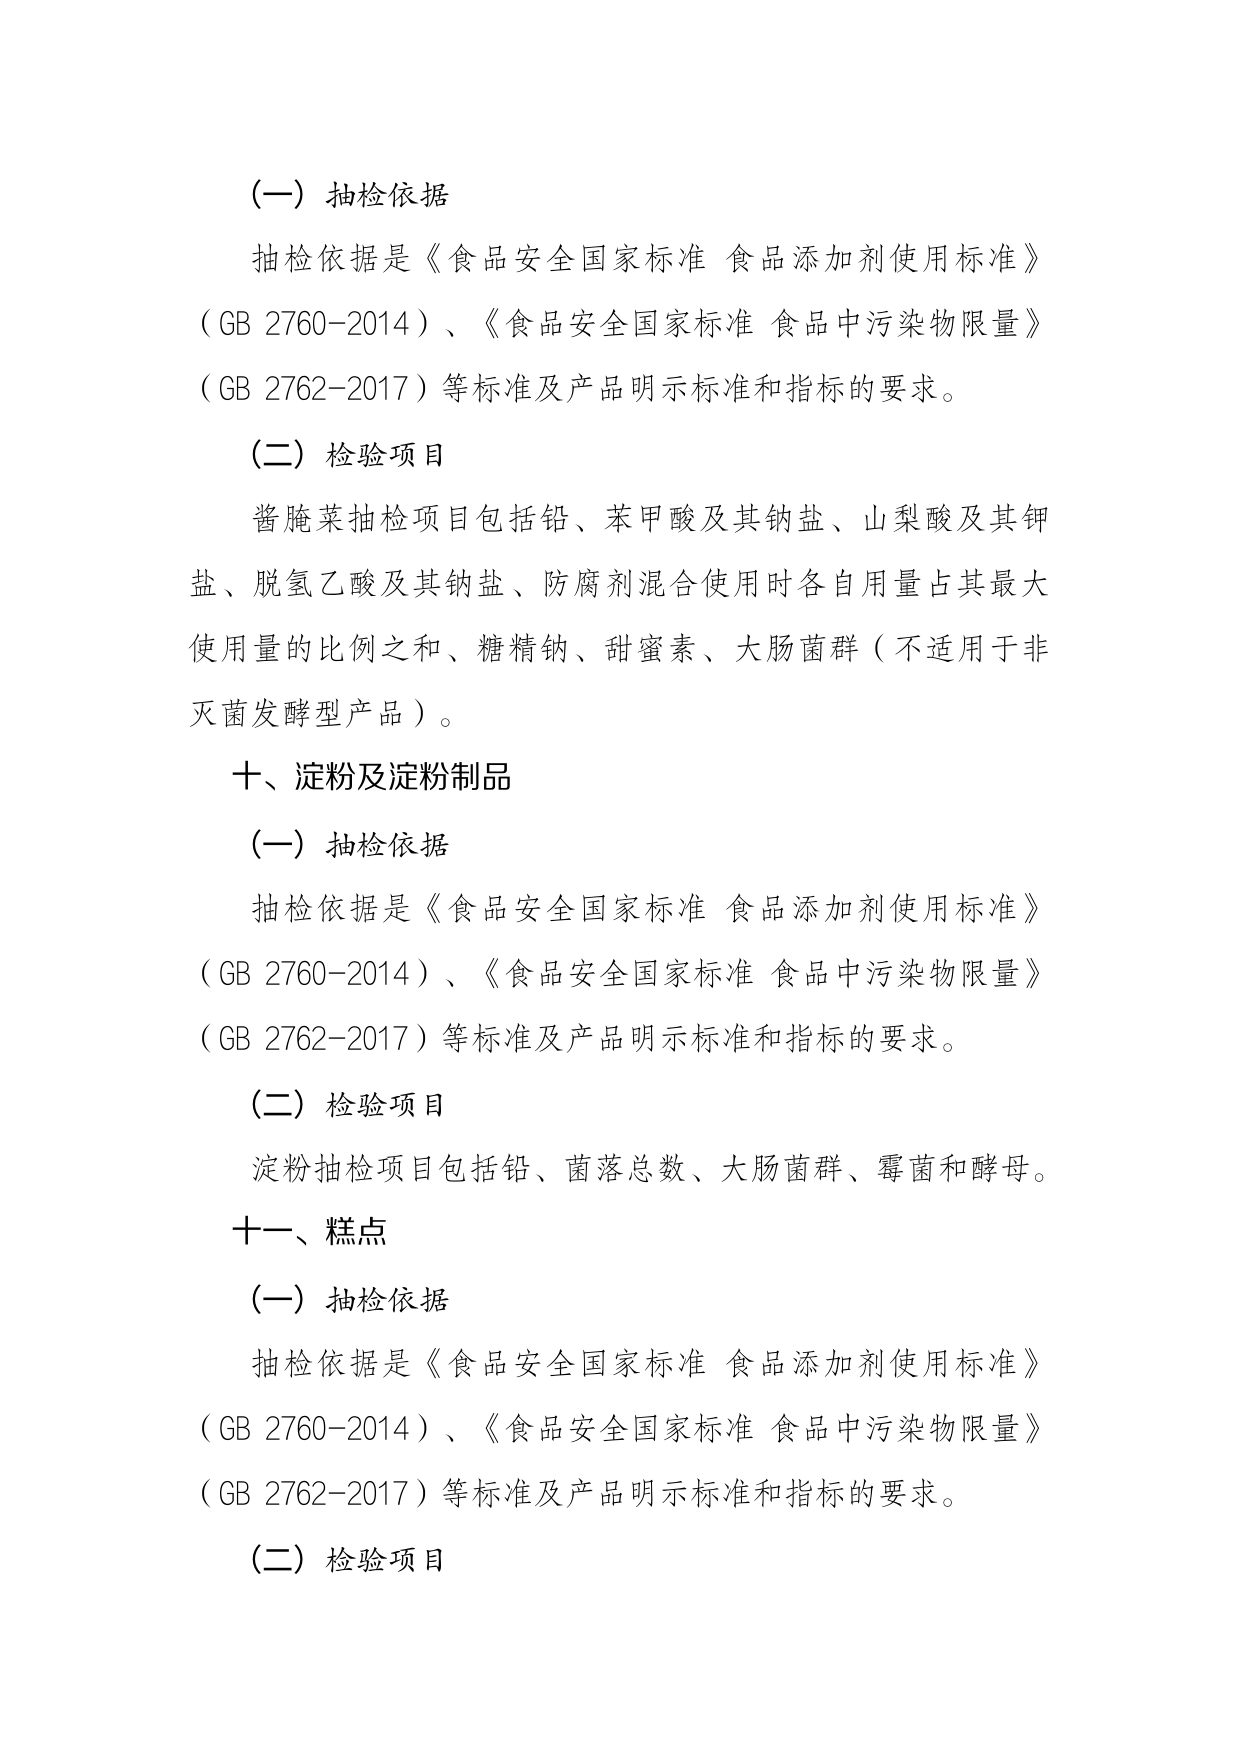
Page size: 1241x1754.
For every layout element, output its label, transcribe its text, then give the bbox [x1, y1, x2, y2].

list 检验项目 [187, 1072, 1053, 1137]
text 抽检依据是《食品安全国家标准 食品添加剂使用标准》（GB 2760-2014）、《食品安全国家标准 食品中污染物限量》（GB 2762-2017）等标准及产品明示标准和指标的要求。 [187, 227, 1053, 422]
list 酱腌菜抽检项目包括铅、苯甲酸及其钠盐、山梨酸及其钾盐、脱氢乙酸及其钠盐、防腐剂混合使用时各自用量占其最大使用量的比例之和、糖精钠、甜蜜素、大肠菌群（不适用于非灭菌发酵型产品）。 [187, 487, 1053, 747]
list 淀粉及淀粉制品 [187, 747, 1053, 812]
list 抽检依据 [187, 812, 1053, 877]
text 抽检依据是《食品安全国家标准 食品添加剂使用标准》（GB 2760-2014）、《食品安全国家标准 食品中污染物限量》（GB 2762-2017）等标准及产品明示标准和指标的要求。 [187, 1332, 1053, 1527]
list 检验项目 [187, 1527, 1053, 1592]
list 糕点 [187, 1202, 1053, 1267]
list 抽检依据 [187, 1267, 1053, 1332]
list 抽检依据 [187, 162, 1053, 227]
text 淀粉抽检项目包括铅、菌落总数、大肠菌群、霉菌和酵母。 [187, 1137, 1053, 1202]
list 检验项目 [187, 422, 1053, 487]
text 抽检依据是《食品安全国家标准 食品添加剂使用标准》（GB 2760-2014）、《食品安全国家标准 食品中污染物限量》（GB 2762-2017）等标准及产品明示标准和指标的要求。 [187, 877, 1053, 1072]
